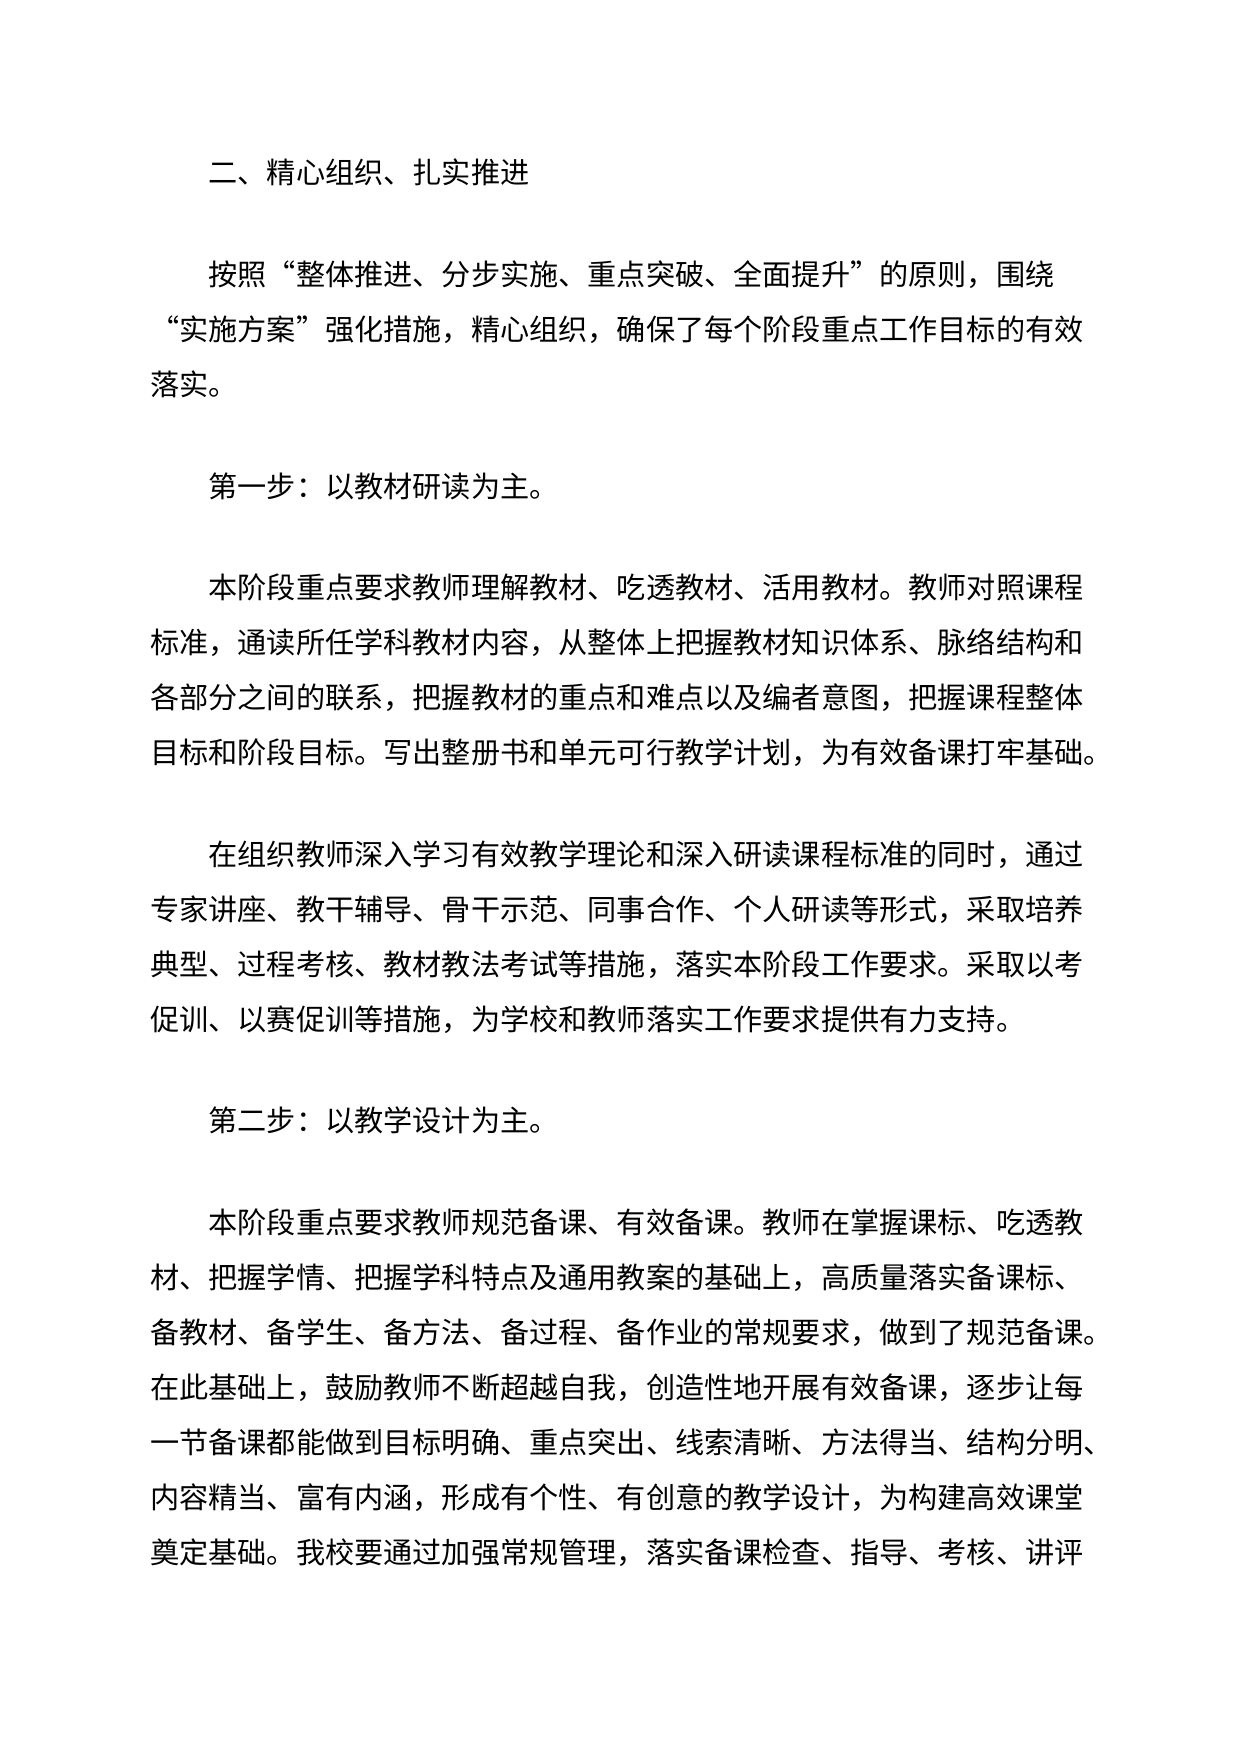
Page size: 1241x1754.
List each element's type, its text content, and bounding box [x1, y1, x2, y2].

text 第二步：以教学设计为主。 [150, 1098, 1090, 1140]
text 二、精心组织、扎实推进 [150, 150, 1090, 192]
text 在组织教师深入学习有效教学理论和深入研读课程标准的同时，通过专家讲座、教干辅导、骨干示范、同事合作、个人研读等形式，采取培养典型、过程考核、教材教法考试等措施，落实本阶段工作要求。采取以考促训、以赛促训等措施，为学校和教师落实工作要求提供有力支持。 [150, 832, 1090, 1038]
text 本阶段重点要求教师理解教材、吃透教材、活用教材。教师对照课程标准，通读所任学科教材内容，从整体上把握教材知识体系、脉络结构和各部分之间的联系，把握教材的重点和难点以及编者意图，把握课程整体目标和阶段目标。写出整册书和单元可行教学计划，为有效备课打牢基础。 [150, 565, 1090, 772]
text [150, 1200, 1090, 1571]
text 按照“整体推进、分步实施、重点突破、全面提升”的原则，围绕“实施方案”强化措施，精心组织，确保了每个阶段重点工作目标的有效落实。 [150, 252, 1090, 404]
text 第一步：以教材研读为主。 [150, 463, 1090, 506]
